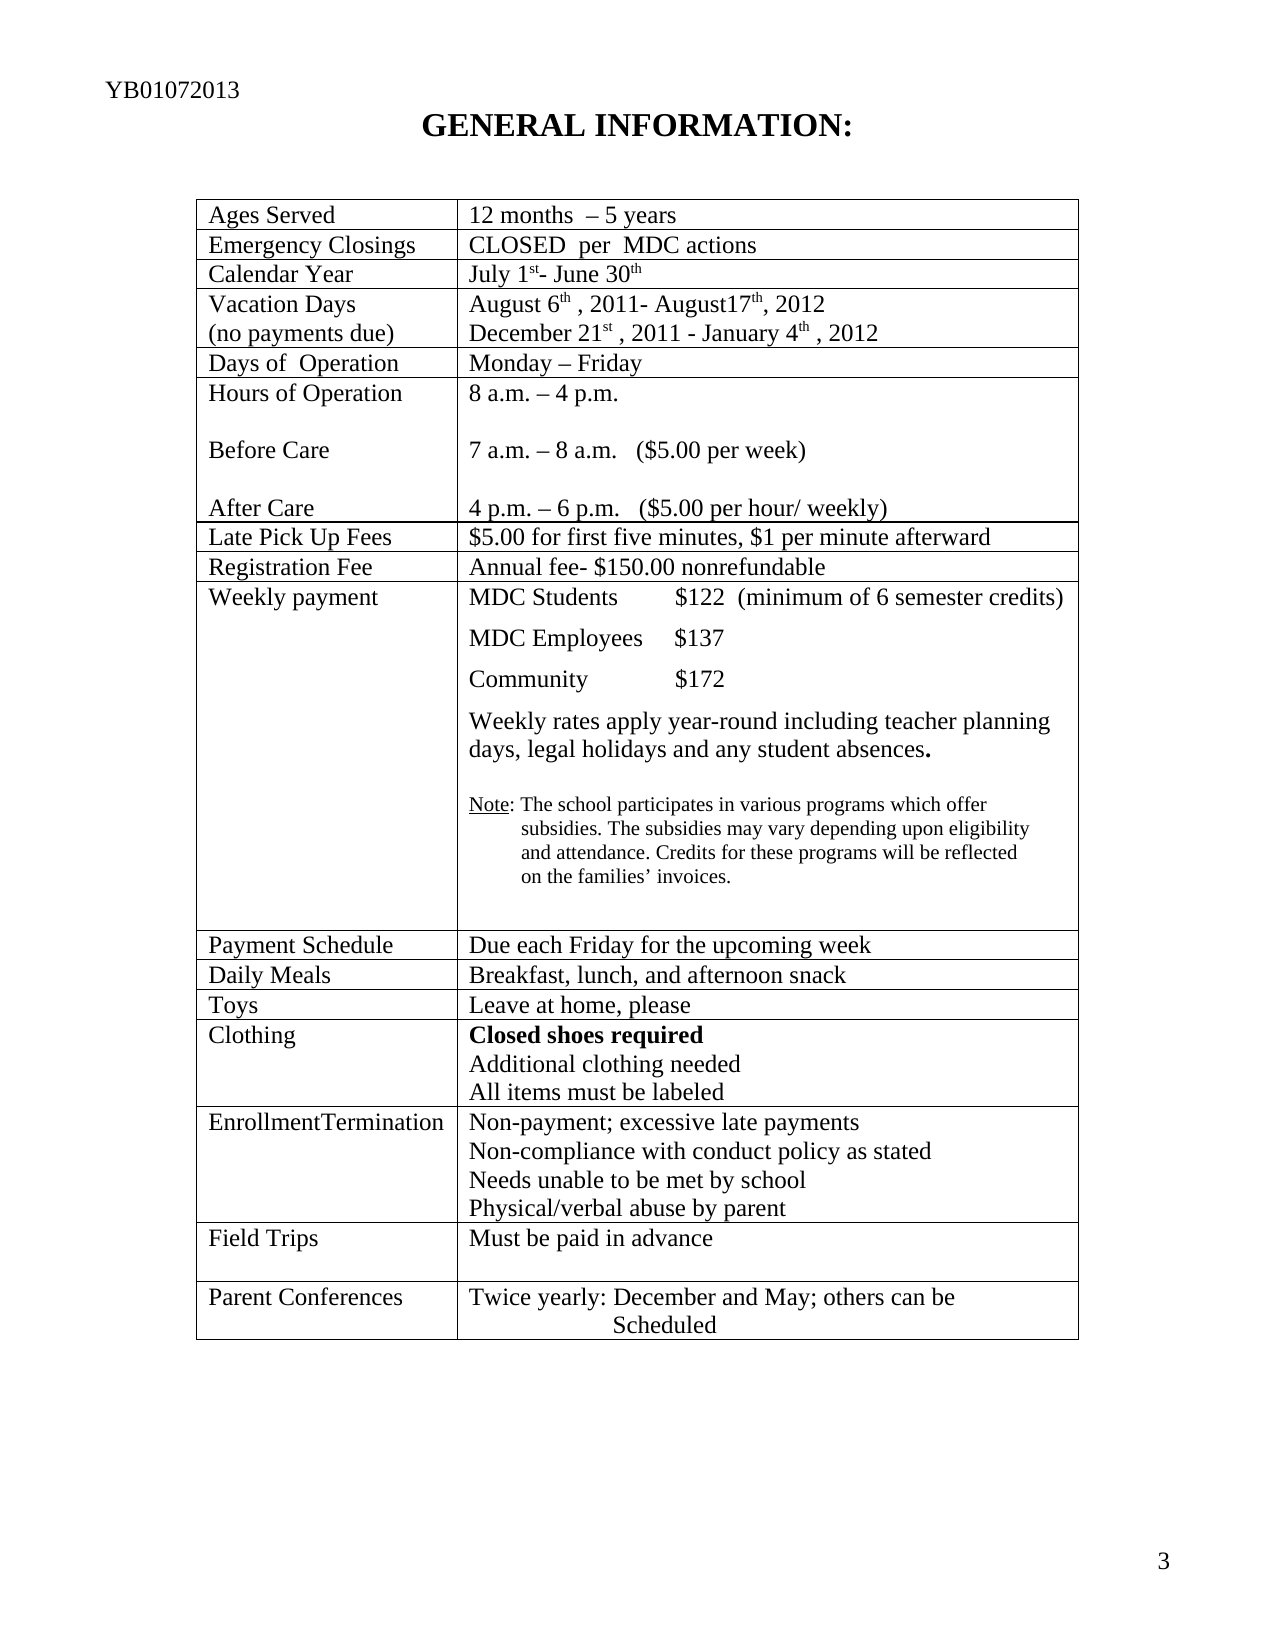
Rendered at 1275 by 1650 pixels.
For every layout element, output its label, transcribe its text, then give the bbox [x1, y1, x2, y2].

table_cell Annual fee- $150.00 nonrefundable [458, 552, 1078, 581]
table_cell Clothing [197, 1020, 457, 1106]
table_cell Twice yearly: December and May; others can be Scheduled [458, 1282, 1078, 1339]
table_cell Vacation Days (no payments due) [197, 289, 457, 347]
table_cell Days of Operation [197, 348, 457, 377]
table_cell CLOSED per MDC actions [458, 230, 1078, 258]
table_header Ages Served [197, 200, 457, 229]
table_cell Leave at home, please [458, 990, 1078, 1019]
table_cell Must be paid in advance [458, 1223, 1078, 1281]
table_cell Closed shoes required Additional clothing needed All items must be labeled [458, 1020, 1078, 1106]
table_cell Daily Meals [197, 960, 457, 989]
table_cell $5.00 for first five minutes, $1 per minute afterward [458, 523, 1078, 551]
table_cell Monday – Friday [458, 348, 1078, 377]
table_cell Weekly payment [197, 582, 457, 929]
text GENERAL INFORMATION: [105, 105, 1170, 143]
table_cell Late Pick Up Fees [197, 523, 457, 551]
table_cell Hours of Operation Before Care After Care [197, 378, 457, 521]
table_header 12 months – 5 years [458, 200, 1078, 229]
table_cell August 6th , 2011- August17th, 2012 December 21st , 2011 - January 4th , 2012 [458, 289, 1078, 347]
table_cell 8 a.m. – 4 p.m. 7 a.m. – 8 a.m. ($5.00 per week) 4 p.m. – 6 p.m. ($5.00 per hour/ weekly) [458, 378, 1078, 521]
table_cell Payment Schedule [197, 931, 457, 959]
table_cell July 1st- June 30th [458, 260, 1078, 288]
table_cell Breakfast, lunch, and afternoon snack [458, 960, 1078, 989]
table_cell EnrollmentTermination [197, 1107, 457, 1222]
table_cell Field Trips [197, 1223, 457, 1281]
table_cell Parent Conferences [197, 1282, 457, 1339]
table_cell Registration Fee [197, 552, 457, 581]
table_cell Calendar Year [197, 260, 457, 288]
table_cell Non-payment; excessive late payments Non-compliance with conduct policy as stated Needs unable to be met by school Physical/verbal abuse by parent [458, 1107, 1078, 1222]
table_cell Emergency Closings [197, 230, 457, 258]
table_cell Toys [197, 990, 457, 1019]
table_cell Due each Friday for the upcoming week [458, 931, 1078, 959]
table_cell MDC Students $122 (minimum of 6 semester credits) MDC Employees $137 Community $172 Weekly rates apply year-round including teacher planning days, legal holidays and any student absences. Note: The school participates in various programs which offer subsidies. The subsidies may vary depending upon eligibility and attendance. Credits for these programs will be reflected on the families’ invoices. [458, 582, 1078, 929]
